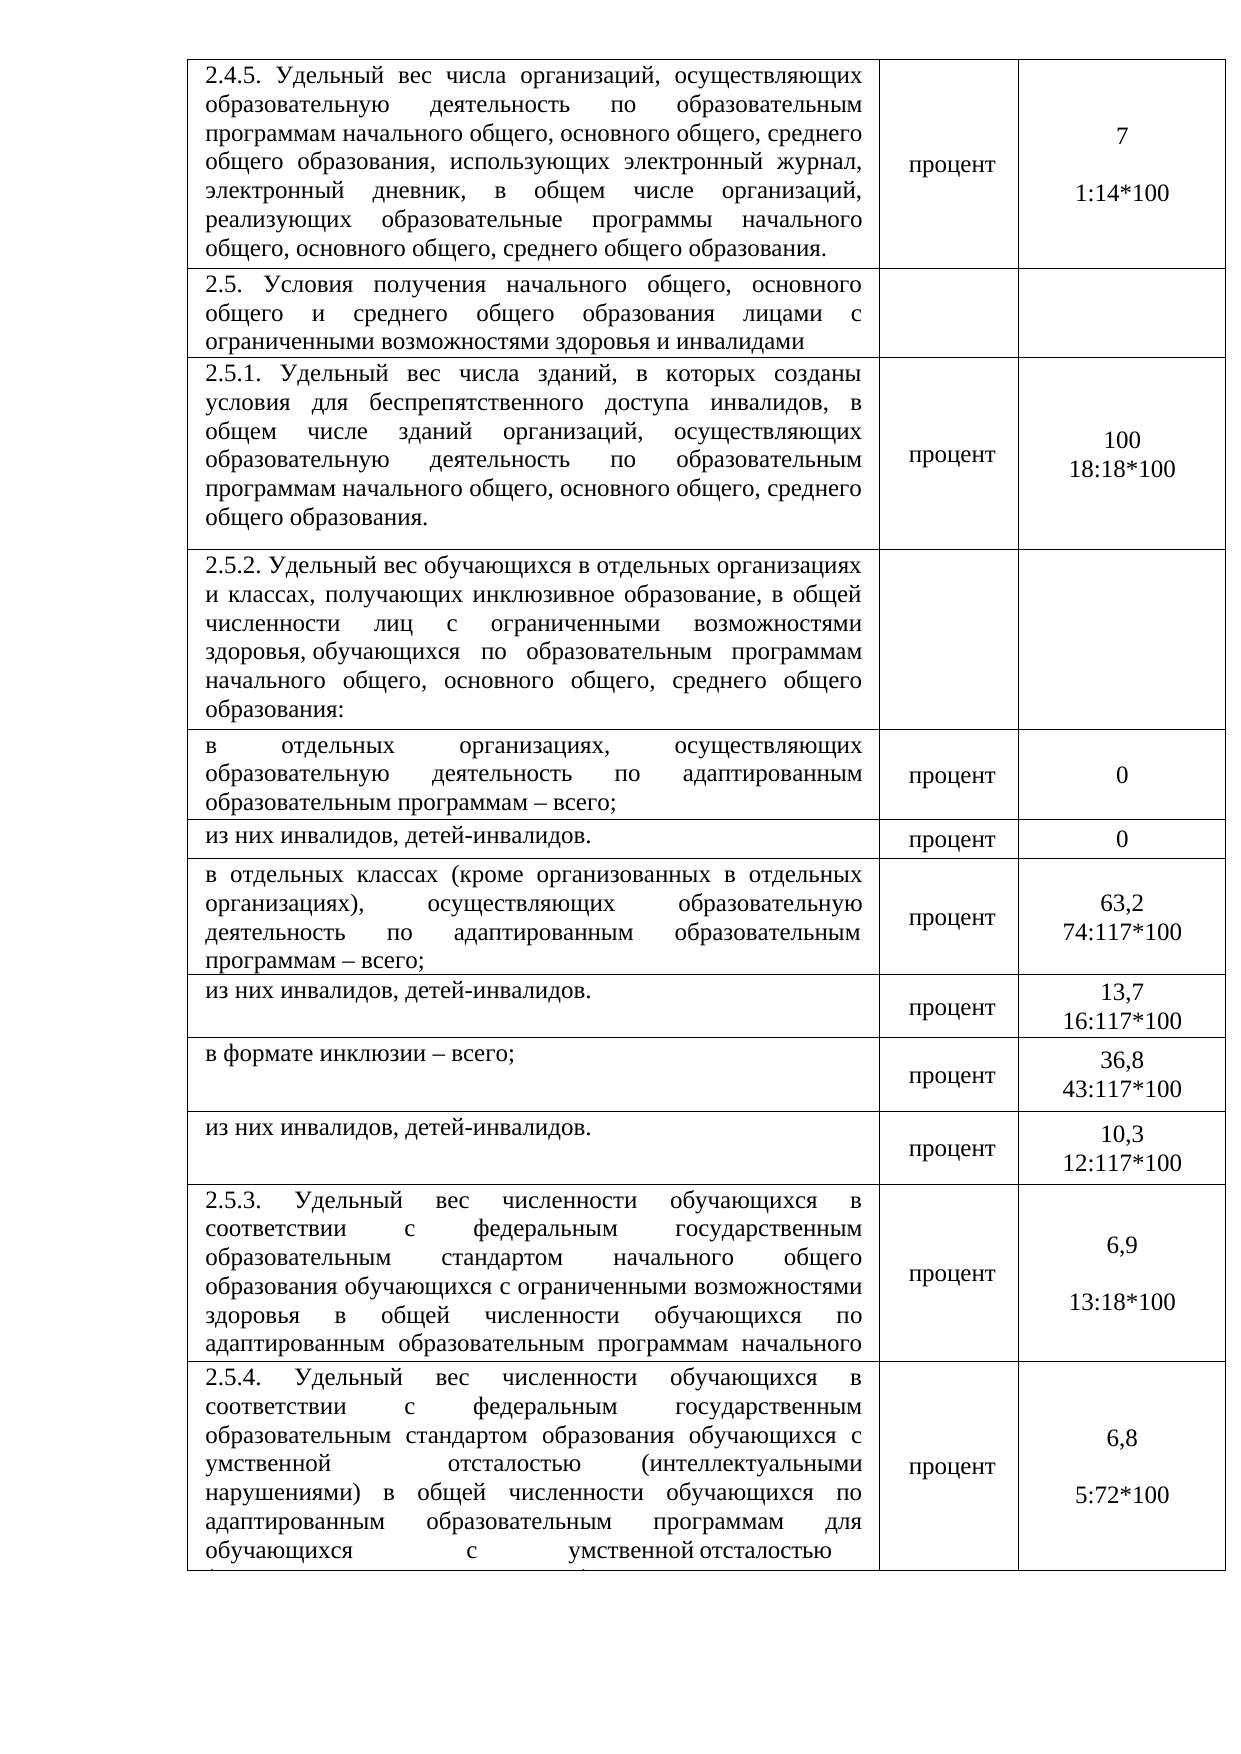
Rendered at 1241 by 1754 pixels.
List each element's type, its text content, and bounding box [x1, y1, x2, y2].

table_cell процент [880, 60, 1018, 268]
table_cell 2.5.2. Удельный вес обучающихся в отдельных организациях и классах, получающих инклюзивное образование, в общей численности лиц с ограниченными возможностями здоровья, обучающихся по образовательным программам начального общего, основного общего, среднего общего образования: [188, 550, 879, 729]
table_cell процент [880, 358, 1018, 549]
table_cell 100 18:18*100 [1019, 358, 1225, 549]
table_cell процент [880, 1185, 1018, 1361]
table_cell 2.5. Условия получения начального общего, основного общего и среднего общего образования лицами с ограниченными возможностями здоровья и инвалидами [188, 269, 879, 357]
table_cell 2.4.5. Удельный вес числа организаций, осуществляющих образовательную деятельность по образовательным программам начального общего, основного общего, среднего общего образования, использующих электронный журнал, электронный дневник, в общем числе организаций, реализующих образовательные программы начального общего, основного общего, среднего общего образования. [188, 60, 879, 268]
table_cell 2.5.4. Удельный вес численности обучающихся в соответствии с федеральным государственным образовательным стандартом образования обучающихся с умственной отсталостью (интеллектуальными нарушениями) в общей численности обучающихся по адаптированным образовательным программам для обучающихся с умственной отсталостью (интеллектуальными нарушениями). [188, 1362, 879, 1569]
table_cell процент [880, 730, 1018, 819]
table_cell [880, 269, 1018, 357]
table_cell из них инвалидов, детей-инвалидов. [188, 1112, 879, 1184]
table_cell [1019, 550, 1225, 729]
table_cell процент [880, 1038, 1018, 1111]
table_cell из них инвалидов, детей-инвалидов. [188, 820, 879, 858]
table_cell процент [880, 859, 1018, 974]
table_cell 0 [1019, 820, 1225, 858]
table_cell в формате инклюзии – всего; [188, 1038, 879, 1111]
table_cell 6,9 13:18*100 [1019, 1185, 1225, 1361]
table_cell в отдельных организациях, осуществляющих образовательную деятельность по адаптированным образовательным программам – всего; [188, 730, 879, 819]
table_cell процент [880, 1362, 1018, 1569]
table_cell [1019, 269, 1225, 357]
table_cell 2.5.1. Удельный вес числа зданий, в которых созданы условия для беспрепятственного доступа инвалидов, в общем числе зданий организаций, осуществляющих образовательную деятельность по образовательным программам начального общего, основного общего, среднего общего образования. [188, 358, 879, 549]
table_cell из них инвалидов, детей-инвалидов. [188, 975, 879, 1037]
table_cell 0 [1019, 730, 1225, 819]
table_cell в отдельных классах (кроме организованных в отдельных организациях), осуществляющих образовательную деятельность по адаптированным образовательным программам – всего; [188, 859, 879, 974]
table_cell процент [880, 1112, 1018, 1184]
table_cell 63,2 74:117*100 [1019, 859, 1225, 974]
table_cell процент [880, 975, 1018, 1037]
table_cell 36,8 43:117*100 [1019, 1038, 1225, 1111]
table_cell процент [880, 820, 1018, 858]
table_cell 2.5.3. Удельный вес численности обучающихся в соответствии с федеральным государственным образовательным стандартом начального общего образования обучающихся с ограниченными возможностями здоровья в общей численности обучающихся по адаптированным образовательным программам начального общего образования. [188, 1185, 879, 1361]
table_cell 6,8 5:72*100 [1019, 1362, 1225, 1569]
table_cell 10,3 12:117*100 [1019, 1112, 1225, 1184]
table_cell 13,7 16:117*100 [1019, 975, 1225, 1037]
table_cell [880, 550, 1018, 729]
table_cell 7 1:14*100 [1019, 60, 1225, 268]
